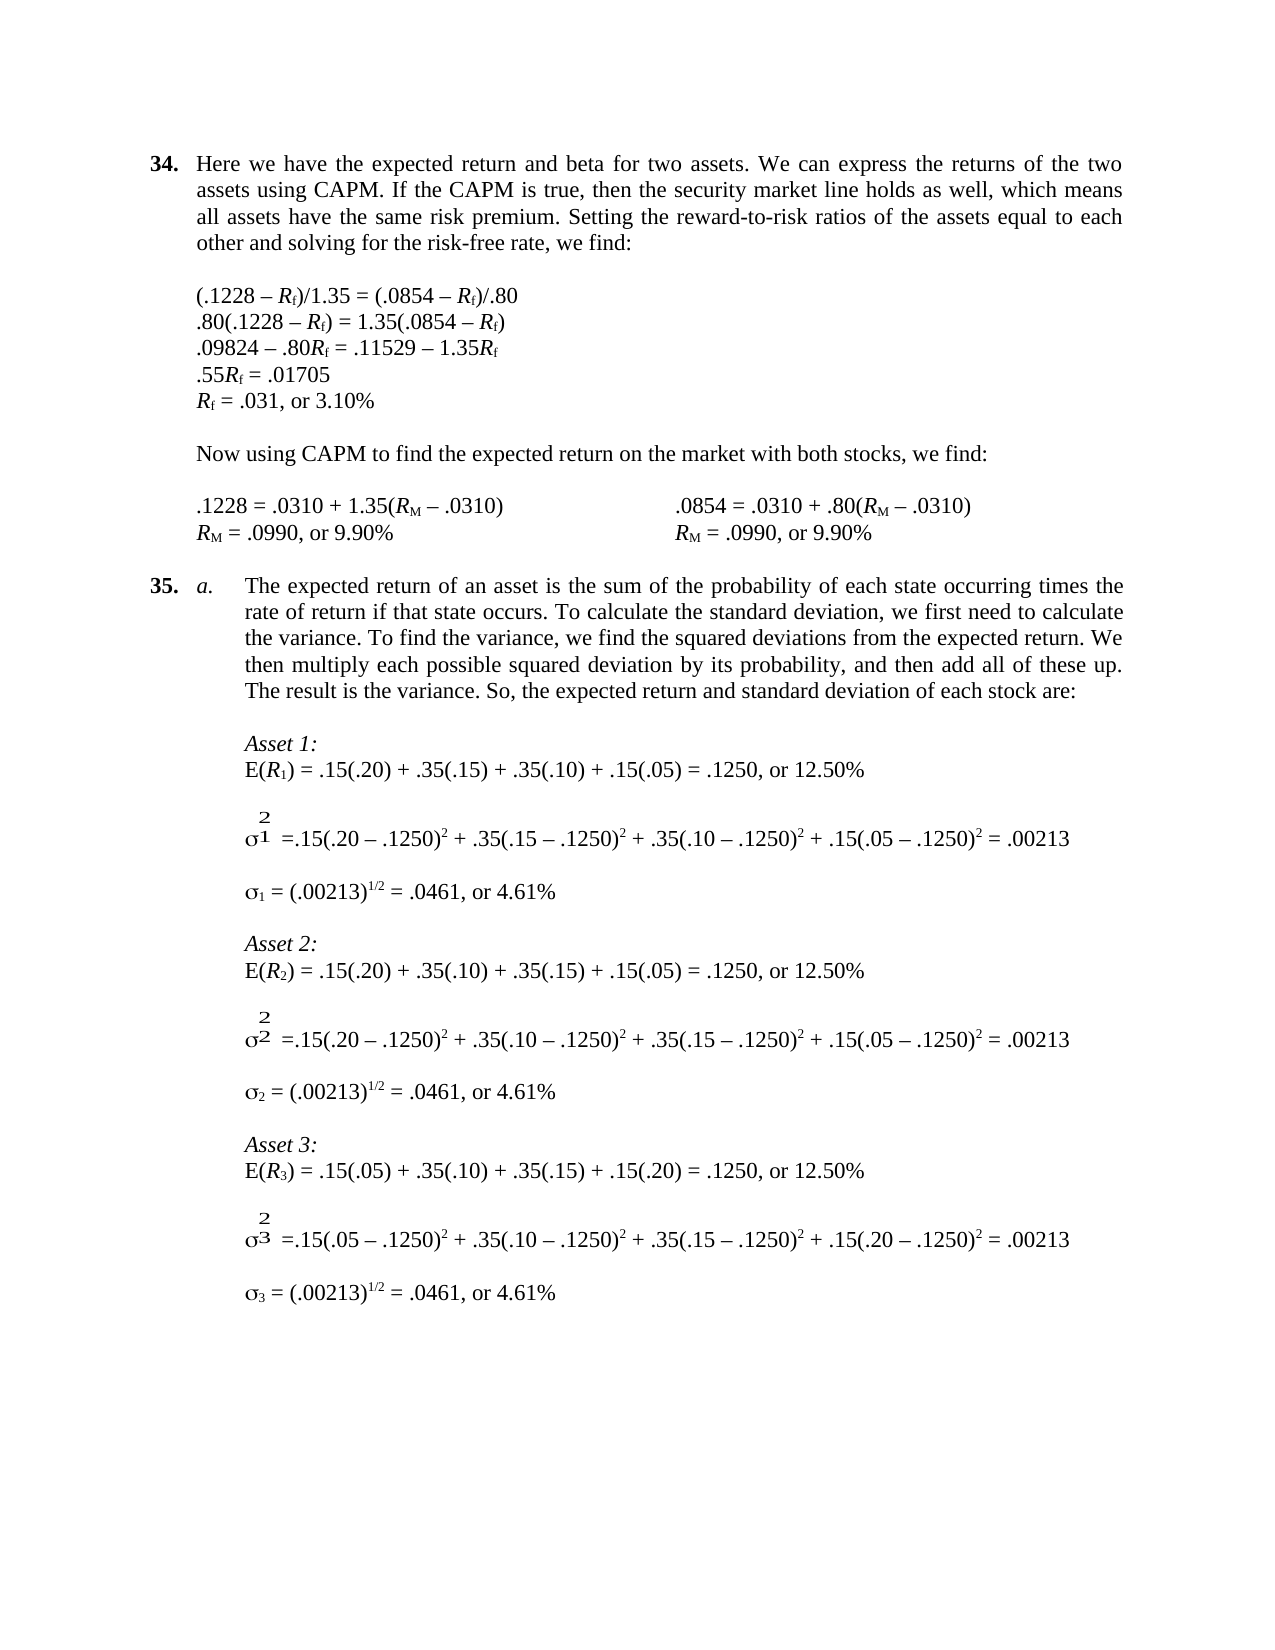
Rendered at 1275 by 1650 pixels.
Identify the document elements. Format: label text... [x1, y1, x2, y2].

text 1 = (.00213)1/2 = .0461, or 4.61% [150, 878, 1125, 904]
text E(R1) = .15(.20) + .35(.15) + .35(.10) + .15(.05) = .1250, or 12.50% [150, 756, 1125, 782]
text =.15(.20 – .1250)2 + .35(.10 – .1250)2 + .35(.15 – .1250)2 + .15(.05 – .1250)2 = .00213 [150, 1009, 1125, 1052]
text Now using CAPM to find the expected return on the market with both stocks, we find: [150, 440, 1125, 466]
text 34. Here we have the expected return and beta for two assets. We can express the returns of the two assets using CAPM. If the CAPM is true, then the security market line holds as well, which means all assets have the same risk premium. Setting the reward-to-risk ratios of the assets equal to each other and solving for the risk-free rate, we find: [150, 150, 1125, 255]
text (.1228 – Rf)/1.35 = (.0854 – Rf)/.80 [150, 282, 1125, 308]
text 2 = (.00213)1/2 = .0461, or 4.61% [150, 1078, 1125, 1105]
text RM = .0990, or 9.90% RM = .0990, or 9.90% [150, 519, 1125, 545]
text Asset 3: [150, 1131, 1125, 1157]
text Rf = .031, or 3.10% [150, 387, 1125, 413]
text Asset 2: [150, 930, 1125, 957]
text .1228 = .0310 + 1.35(RM – .0310) .0854 = .0310 + .80(RM – .0310) [150, 493, 1125, 519]
text .09824 – .80Rf = .11529 – 1.35Rf [150, 334, 1125, 361]
text .55Rf = .01705 [150, 361, 1125, 387]
text =.15(.05 – .1250)2 + .35(.10 – .1250)2 + .35(.15 – .1250)2 + .15(.20 – .1250)2 = .00213 [150, 1210, 1125, 1253]
text E(R2) = .15(.20) + .35(.10) + .35(.15) + .15(.05) = .1250, or 12.50% [150, 957, 1125, 983]
text 3 = (.00213)1/2 = .0461, or 4.61% [150, 1279, 1125, 1305]
text 35. a. The expected return of an asset is the sum of the probability of each state occurring times the rate of return if that state occurs. To calculate the standard deviation, we first need to calculate the variance. To find the variance, we find the squared deviations from the expected return. We then multiply each possible squared deviation by its probability, and then add all of these up. The result is the variance. So, the expected return and standard deviation of each stock are: [150, 572, 1125, 703]
text =.15(.20 – .1250)2 + .35(.15 – .1250)2 + .35(.10 – .1250)2 + .15(.05 – .1250)2 = .00213 [150, 809, 1125, 851]
text E(R3) = .15(.05) + .35(.10) + .35(.15) + .15(.20) = .1250, or 12.50% [150, 1157, 1125, 1184]
text .80(.1228 – Rf) = 1.35(.0854 – Rf) [150, 308, 1125, 334]
text Asset 1: [150, 730, 1125, 756]
